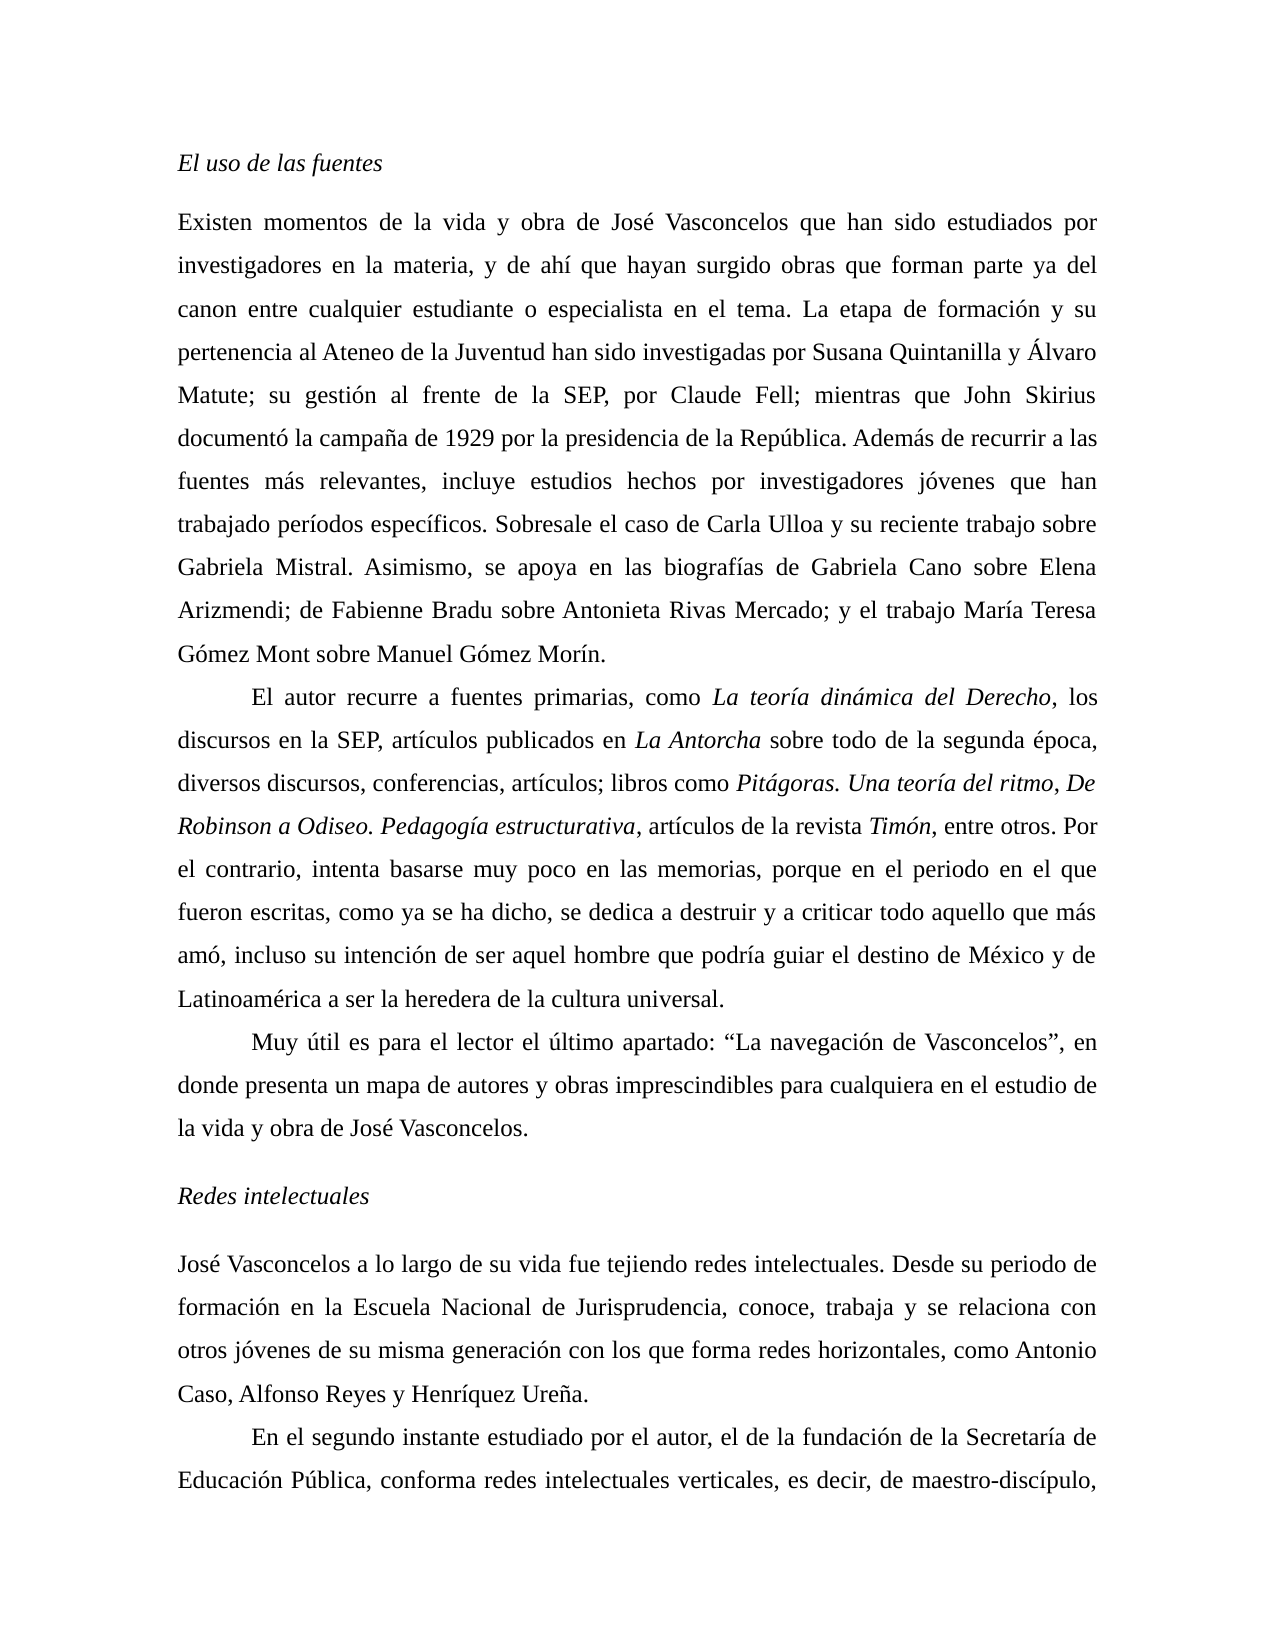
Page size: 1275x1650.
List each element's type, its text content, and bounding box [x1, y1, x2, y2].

text Existen momentos de la vida y obra de José Vasconcelos que han sido estudiados por investigadores en la materia, y de ahí que hayan surgido obras que forman parte ya del canon entre cualquier estudiante o especialista en el tema. La etapa de formación y su pertenencia al Ateneo de la Juventud han sido investigadas por Susana Quintanilla y Álvaro Matute; su gestión al frente de la SEP, por Claude Fell; mientras que John Skirius documentó la campaña de 1929 por la presidencia de la República. Además de recurrir a las fuentes más relevantes, incluye estudios hechos por investigadores jóvenes que han trabajado períodos específicos. Sobresale el caso de Carla Ulloa y su reciente trabajo sobre Gabriela Mistral. Asimismo, se apoya en las biografías de Gabriela Cano sobre Elena Arizmendi; de Fabienne Bradu sobre Antonieta Rivas Mercado; y el trabajo María Teresa Gómez Mont sobre Manuel Gómez Morín. [177, 207, 1098, 667]
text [177, 1422, 1098, 1494]
text El autor recurre a fuentes primarias, como La teoría dinámica del Derecho, los discursos en la SEP, artículos publicados en La Antorcha sobre todo de la segunda época, diversos discursos, conferencias, artículos; libros como Pitágoras. Una teoría del ritmo, De Robinson a Odiseo. Pedagogía estructurativa, artículos de la revista Timón, entre otros. Por el contrario, intenta basarse muy poco en las memorias, porque en el periodo en el que fueron escritas, como ya se ha dicho, se dedica a destruir y a criticar todo aquello que más amó, incluso su intención de ser aquel hombre que podría guiar el destino de México y de Latinoamérica a ser la heredera de la cultura universal. [177, 682, 1098, 1012]
text El uso de las fuentes [177, 148, 1098, 176]
text Muy útil es para el lector el último apartado: “La navegación de Vasconcelos”, en donde presenta un mapa de autores y obras imprescindibles para cualquiera en el estudio de la vida y obra de José Vasconcelos. [177, 1027, 1098, 1142]
text Redes intelectuales [177, 1181, 1098, 1210]
text José Vasconcelos a lo largo de su vida fue tejiendo redes intelectuales. Desde su periodo de formación en la Escuela Nacional de Jurisprudencia, conoce, trabaja y se relaciona con otros jóvenes de su misma generación con los que forma redes horizontales, como Antonio Caso, Alfonso Reyes y Henríquez Ureña. [177, 1249, 1098, 1407]
